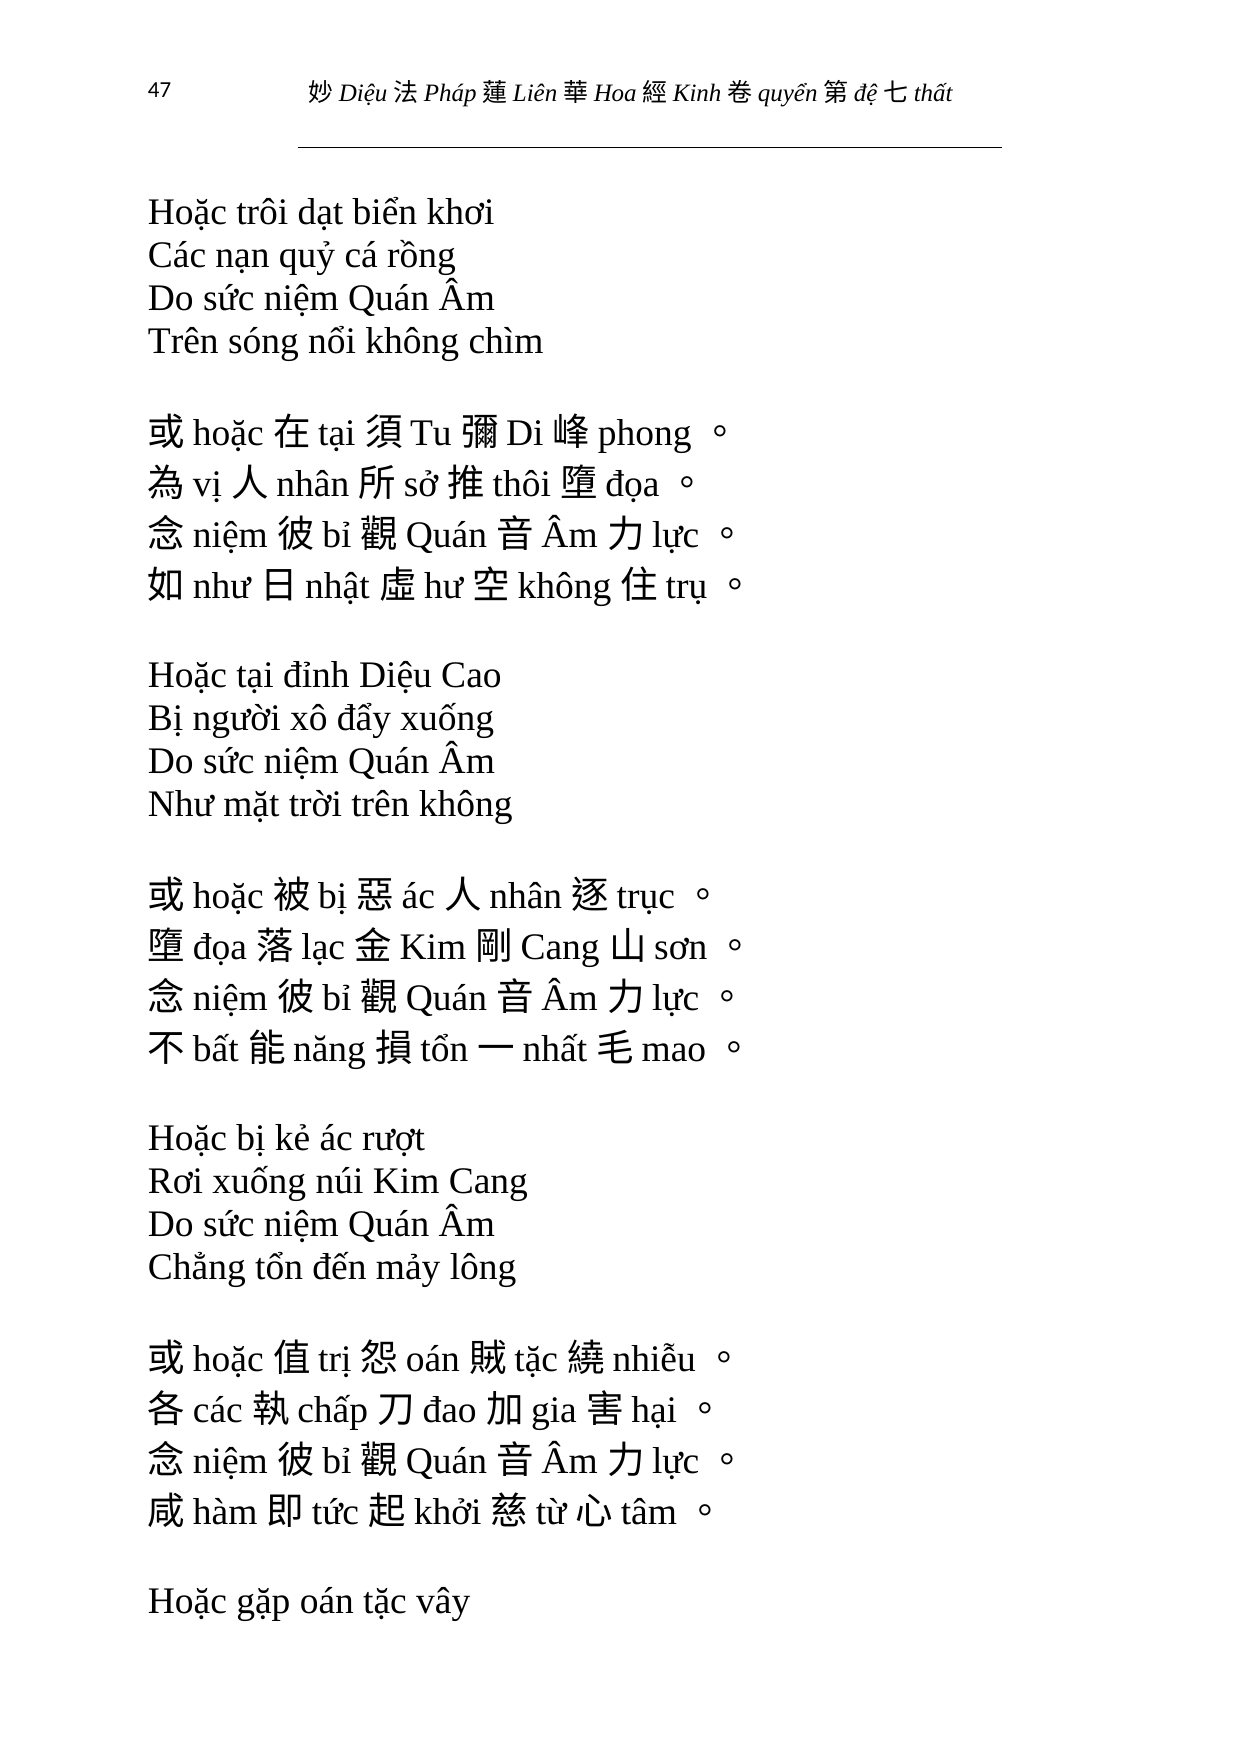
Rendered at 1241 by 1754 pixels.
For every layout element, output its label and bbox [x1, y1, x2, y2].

text [148, 189, 1152, 1621]
